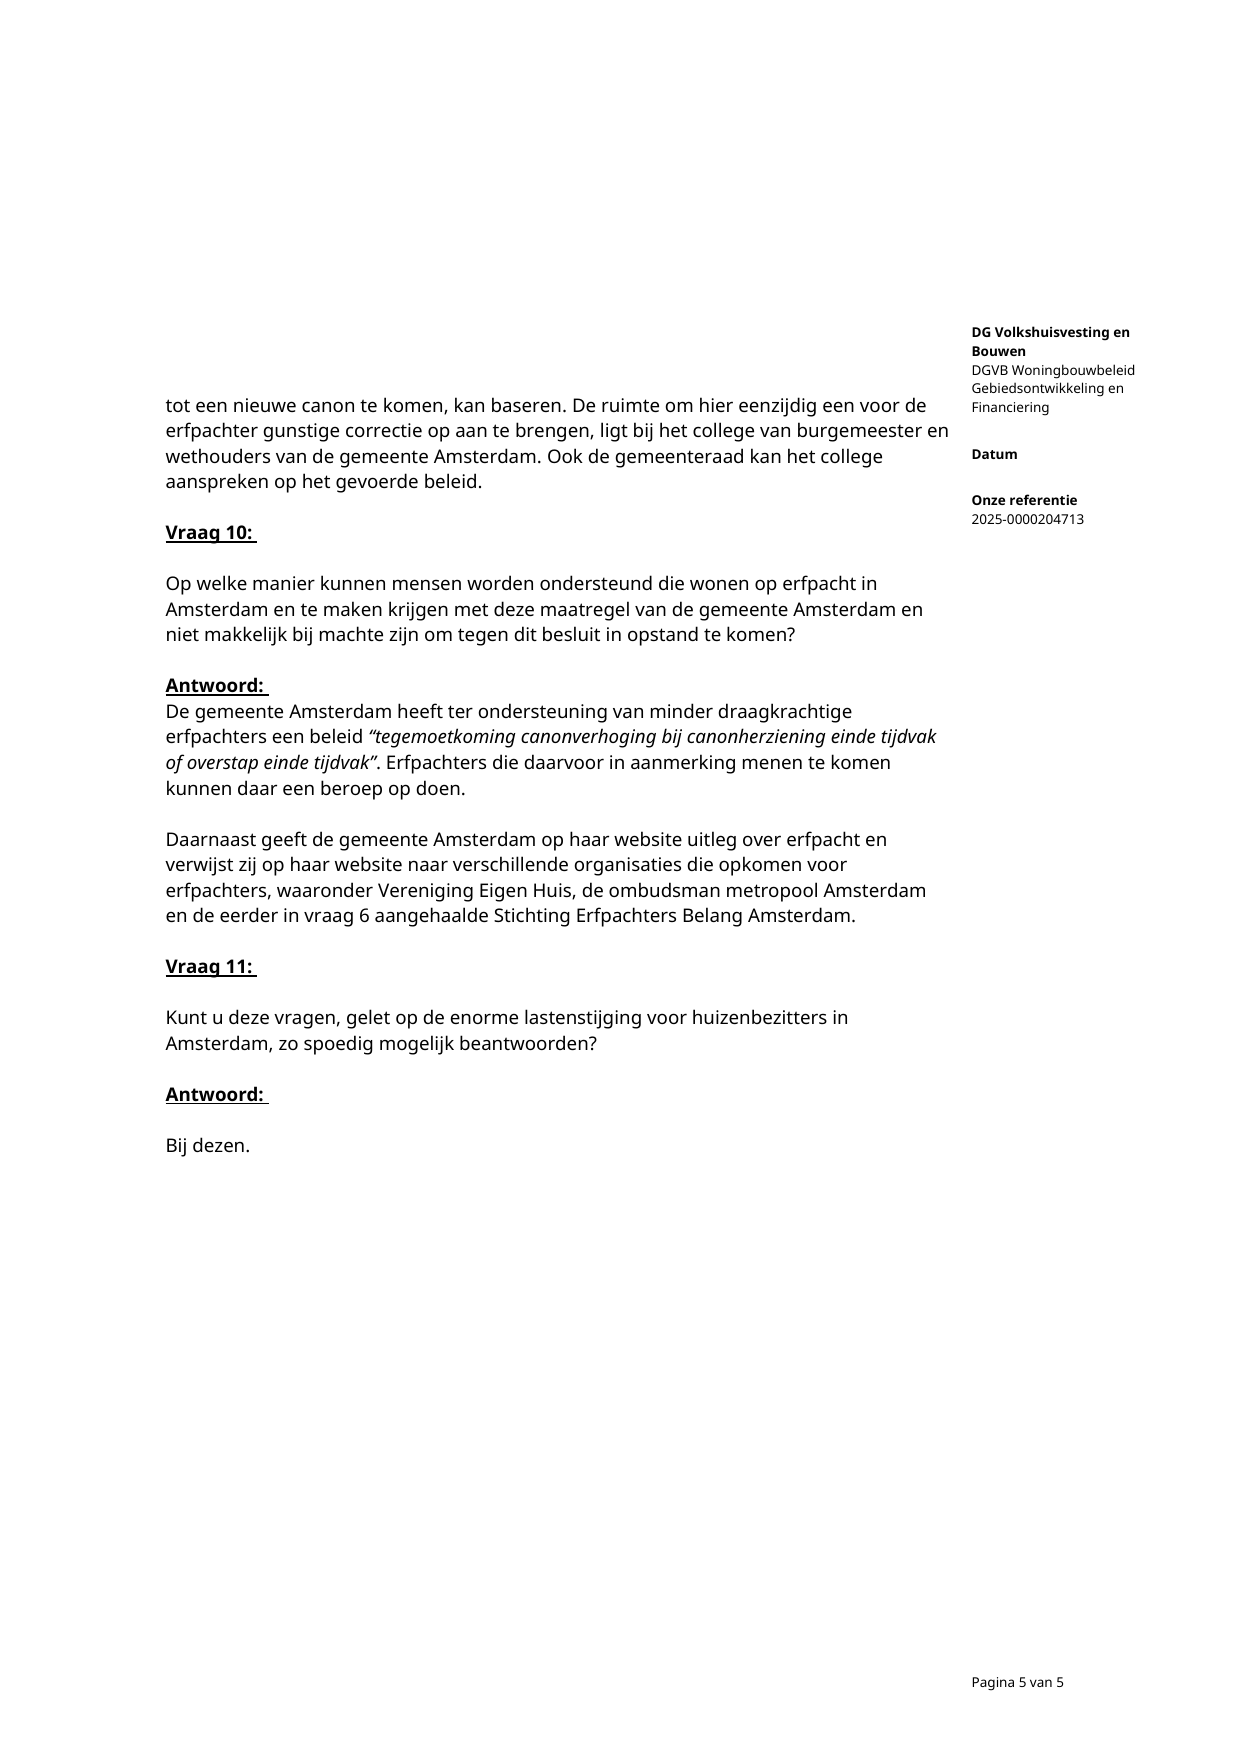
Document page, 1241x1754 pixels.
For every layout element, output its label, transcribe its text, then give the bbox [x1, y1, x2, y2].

text Bij dezen. [165, 1132, 951, 1158]
text Antwoord: [165, 673, 951, 698]
text Vraag 11: [165, 953, 951, 979]
text Vraag 10: [165, 520, 951, 545]
text De gemeente Amsterdam heeft ter ondersteuning van minder draagkrachtige erfpachters een beleid “tegemoetkoming canonverhoging bij canonherziening einde tijdvak of overstap einde tijdvak”. Erfpachters die daarvoor in aanmerking menen te komen kunnen daar een beroep op doen. [165, 698, 951, 800]
text Daarnaast geeft de gemeente Amsterdam op haar website uitleg over erfpacht en verwijst zij op haar website naar verschillende organisaties die opkomen voor erfpachters, waaronder Vereniging Eigen Huis, de ombudsman metropool Amsterdam en de eerder in vraag 6 aangehaalde Stichting Erfpachters Belang Amsterdam. [165, 826, 951, 928]
text Kunt u deze vragen, gelet op de enorme lastenstijging voor huizenbezitters in Amsterdam, zo spoedig mogelijk beantwoorden? [165, 1004, 951, 1056]
text Antwoord: [165, 1081, 951, 1107]
text Op welke manier kunnen mensen worden ondersteund die wonen op erfpacht in Amsterdam en te maken krijgen met deze maatregel van de gemeente Amsterdam en niet makkelijk bij machte zijn om tegen dit besluit in opstand te komen? [165, 571, 951, 647]
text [165, 392, 951, 494]
